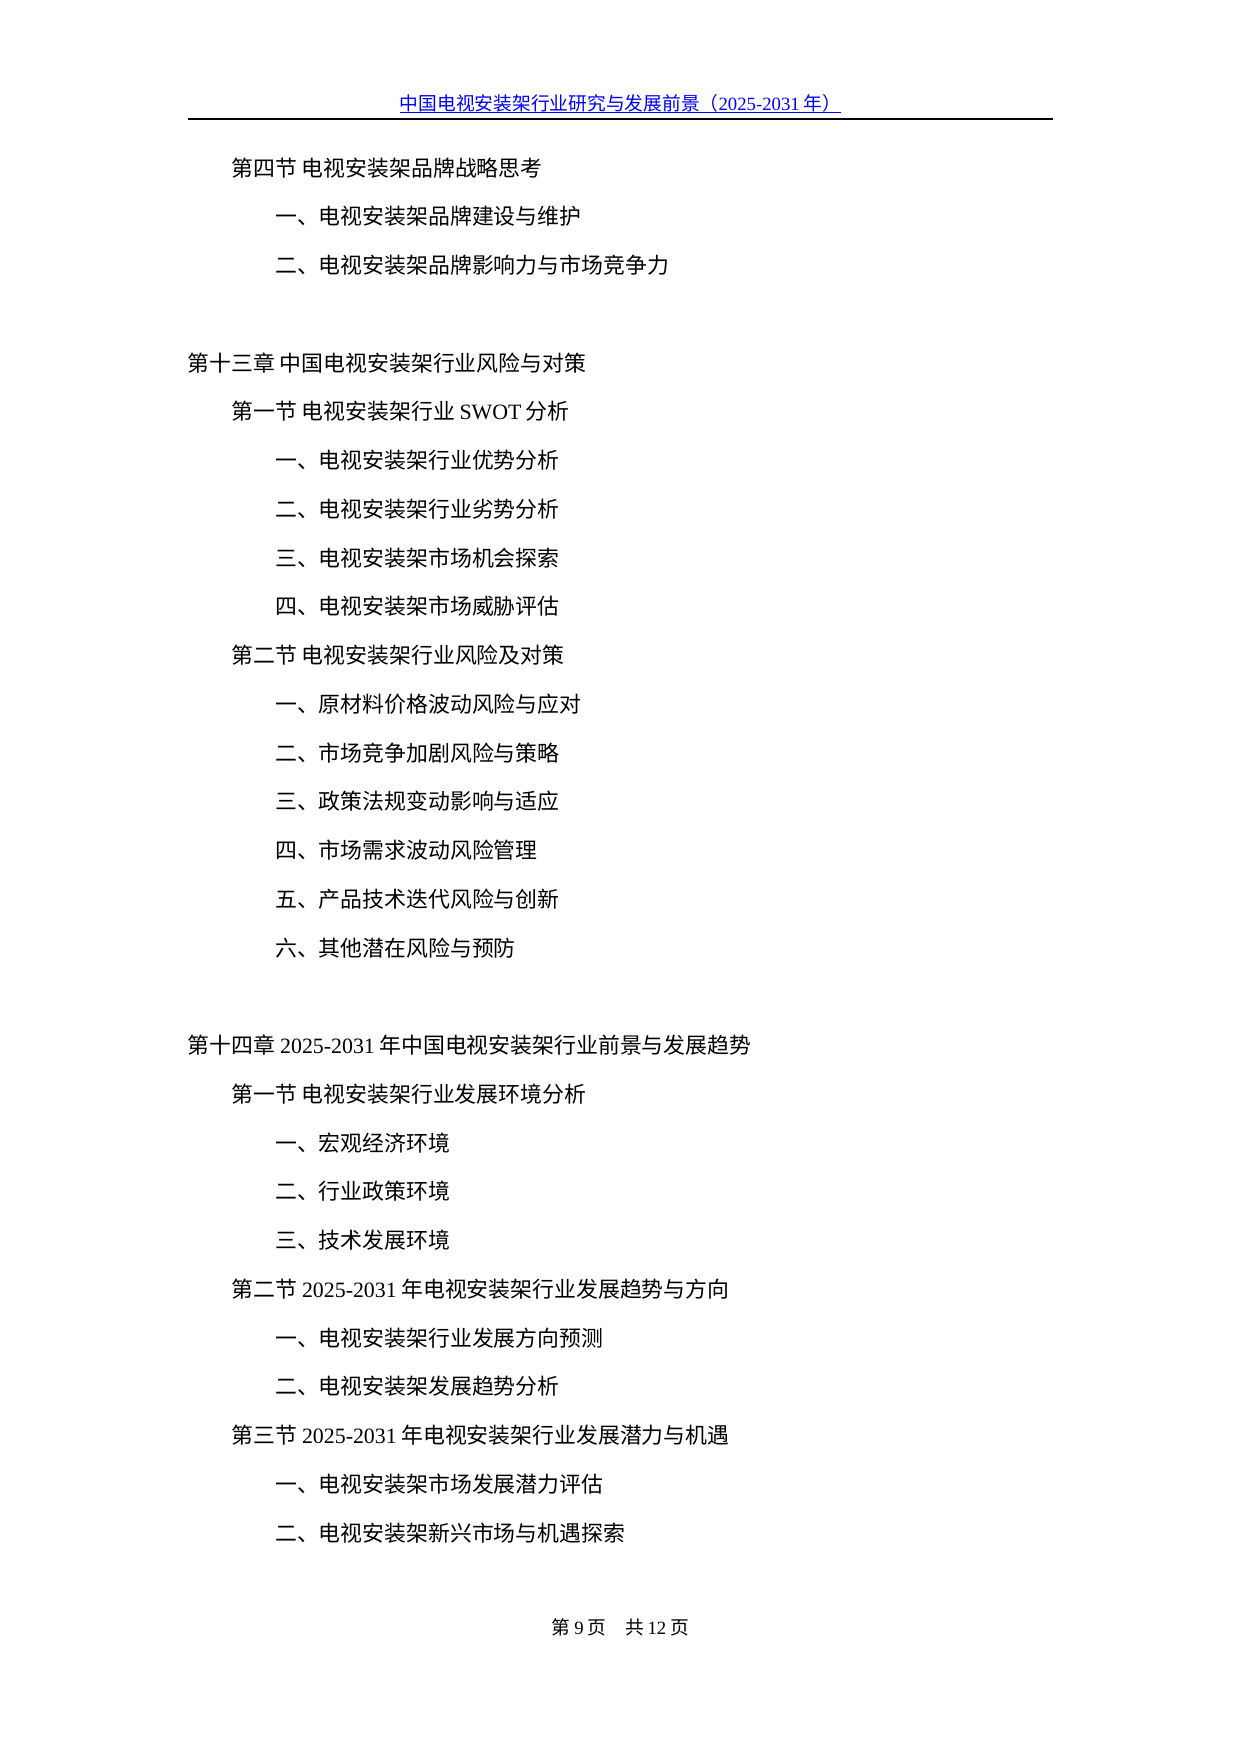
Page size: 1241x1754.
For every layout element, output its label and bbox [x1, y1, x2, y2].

text [187, 150, 1053, 1548]
